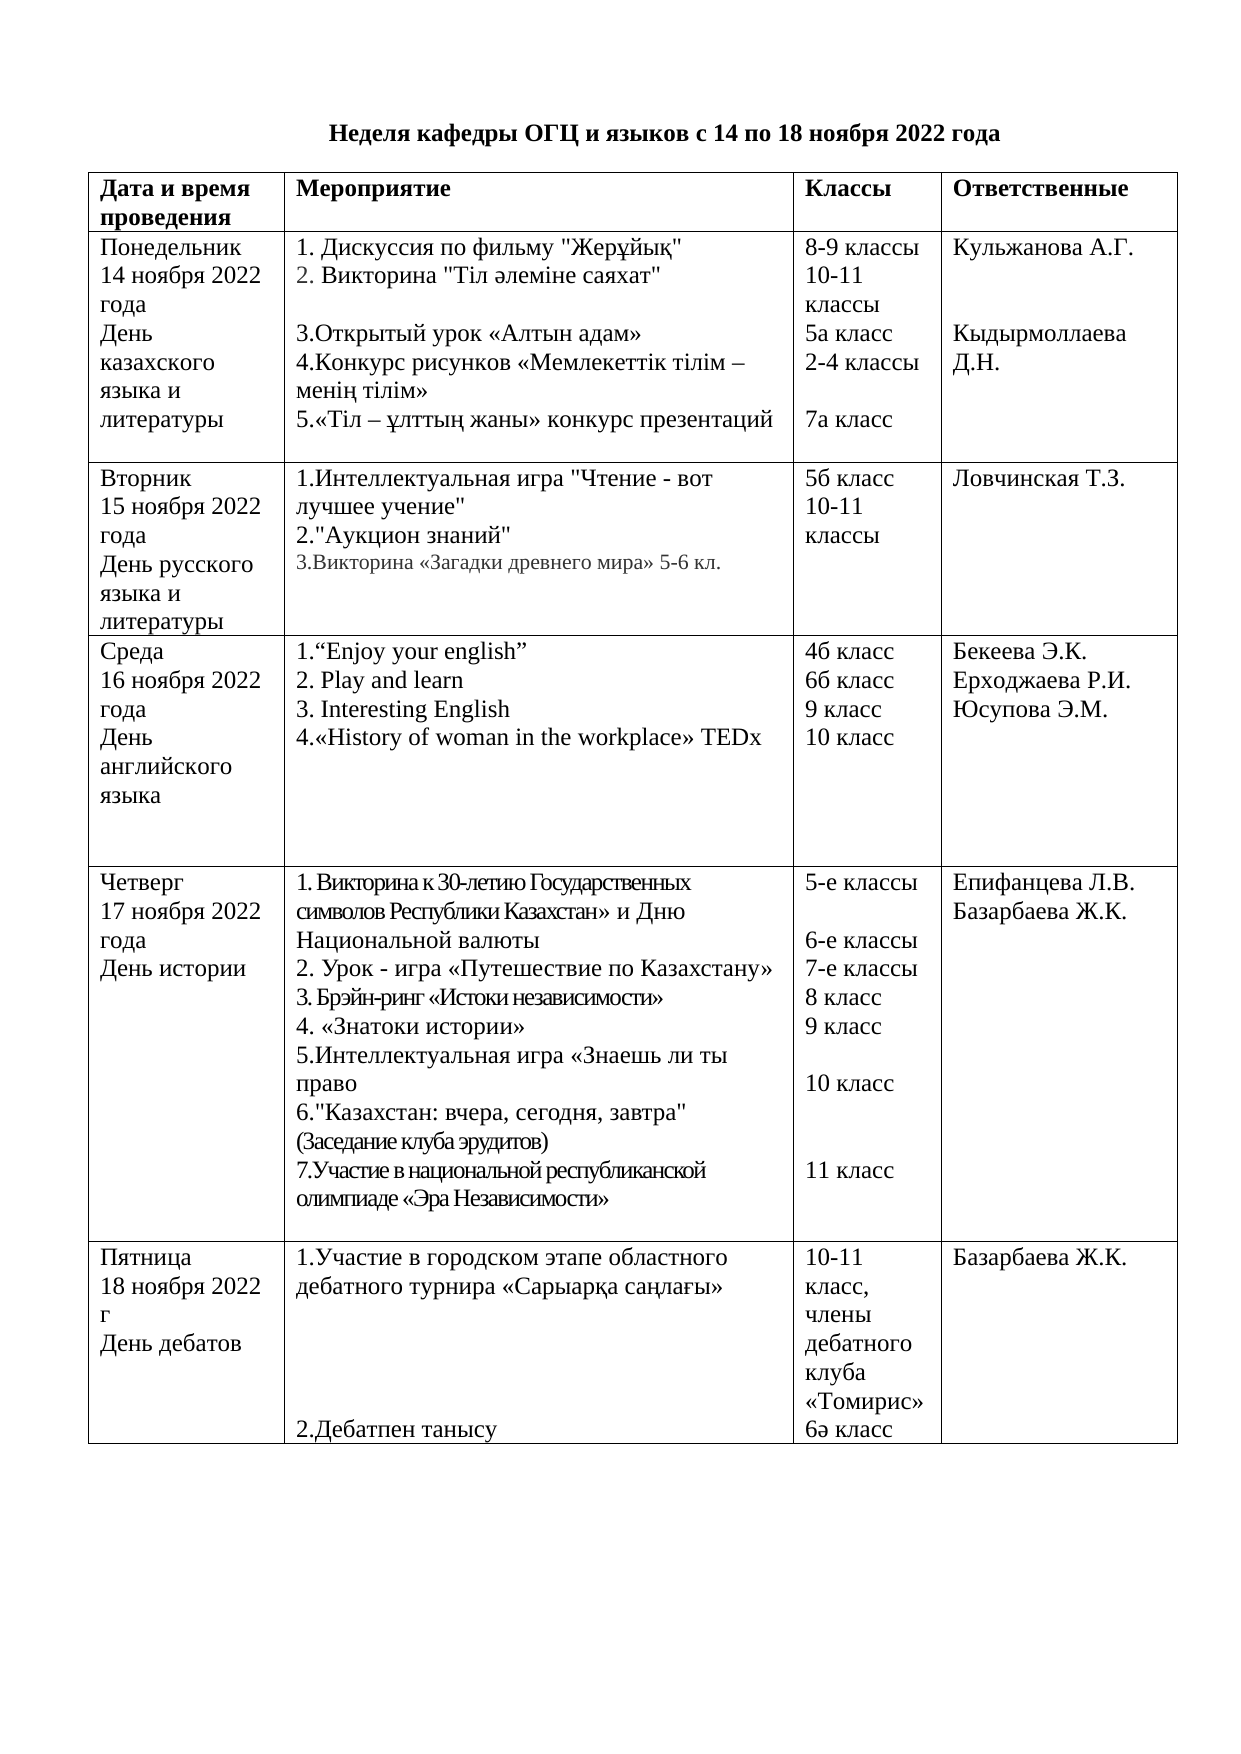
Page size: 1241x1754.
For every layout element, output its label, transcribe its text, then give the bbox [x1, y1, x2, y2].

table_cell 1.Интеллектуальная игра "Чтение - вот лучшее учение" 2."Аукцион знаний" 3.Викторина «Загадки древнего мира» 5-6 кл. [285, 463, 793, 635]
table_cell Четверг 17 ноября 2022 года День истории [89, 867, 284, 1241]
table_header Классы [794, 173, 941, 231]
table_cell 5б класс 10-11 классы [794, 463, 941, 635]
table_cell 1.“Еnjoy your english” 2. Play and learn 3. Interesting English 4.«History of woman in the workplace» TEDx [285, 636, 793, 866]
table_cell 10-11 класс, члены дебатного клуба «Томирис» 6ә класс [794, 1242, 941, 1443]
table_cell Базарбаева Ж.К. [942, 1242, 1177, 1443]
table_cell 1. Викторина к 30-летию Государственных символов Республики Казахстан» и Дню Национальной валюты 2. Урок - игра «Путешествие по Казахстану» 3. Брэйн-ринг «Истоки независимости» 4. «Знатоки истории» 5.Интеллектуальная игра «Знаешь ли ты право 6."Казахстан: вчера, сегодня, завтра" (3аседание клуба эрудитов) 7.Участие в национальной республиканской олимпиаде «Эра Независимости» [285, 867, 793, 1241]
table_header Ответственные [942, 173, 1177, 231]
table_cell Пятница 18 ноября 2022 г День дебатов [89, 1242, 284, 1443]
table_cell Епифанцева Л.В. Базарбаева Ж.К. [942, 867, 1177, 1241]
table_cell Вторник 15 ноября 2022 года День русского языка и литературы [89, 463, 284, 635]
table_cell Ловчинская Т.З. [942, 463, 1177, 635]
table_cell Понедельник 14 ноября 2022 года День казахского языка и литературы [89, 232, 284, 462]
table_header Дата и время проведения [89, 173, 284, 231]
table_cell Кульжанова А.Г. Кыдырмоллаева Д.Н. [942, 232, 1177, 462]
table_header Мероприятие [285, 173, 793, 231]
table_cell Среда 16 ноября 2022 года День английского языка [89, 636, 284, 866]
table_cell 1. Дискуссия по фильму "Жерұйық" 2. Викторина "Тіл әлеміне саяхат" 3.Открытый урок «Алтын адам» 4.Конкурс рисунков «Мемлекеттік тілім – менің тілім» 5.«Тіл – ұлттың жаны» конкурс презентаций [285, 232, 793, 462]
table_cell 1.Участие в городском этапе областного дебатного турнира «Сарыарқа саңлағы» 2.Дебатпен танысу [285, 1242, 793, 1443]
table_cell Бекеева Э.К. Ерходжаева Р.И. Юсупова Э.М. [942, 636, 1177, 866]
table_cell 4б класс 6б класс 9 класс 10 класс [794, 636, 941, 866]
table_cell 5-е классы 6-е классы 7-е классы 8 класс 9 класс 10 класс 11 класс [794, 867, 941, 1241]
table_cell 8-9 классы 10-11 классы 5а класс 2-4 классы 7а класс [794, 232, 941, 462]
text Неделя кафедры ОГЦ и языков с 14 по 18 ноября 2022 года [177, 118, 1152, 147]
